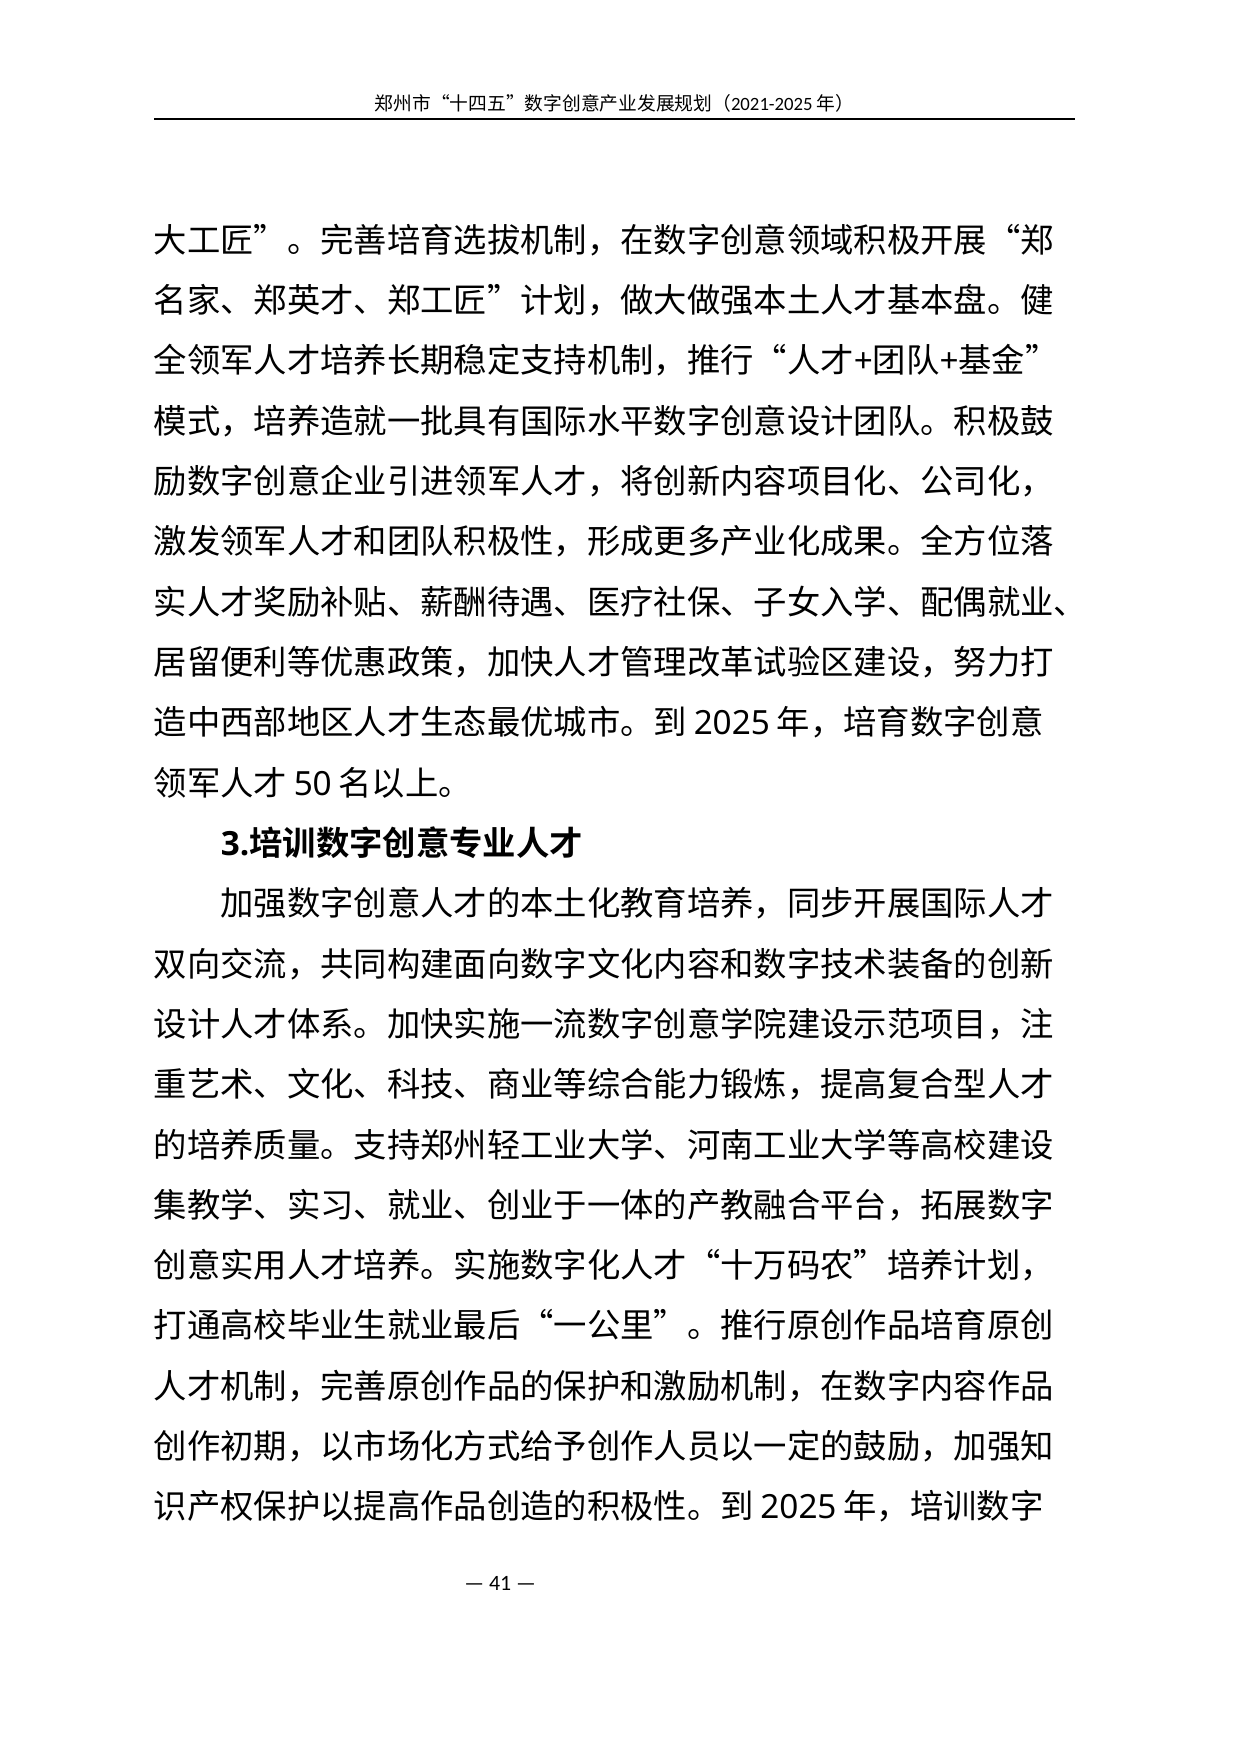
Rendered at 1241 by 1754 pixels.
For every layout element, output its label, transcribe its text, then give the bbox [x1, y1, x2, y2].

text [153, 208, 1075, 811]
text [153, 871, 1075, 1534]
subtitle 3.培训数字创意专业人才 [153, 811, 1075, 871]
